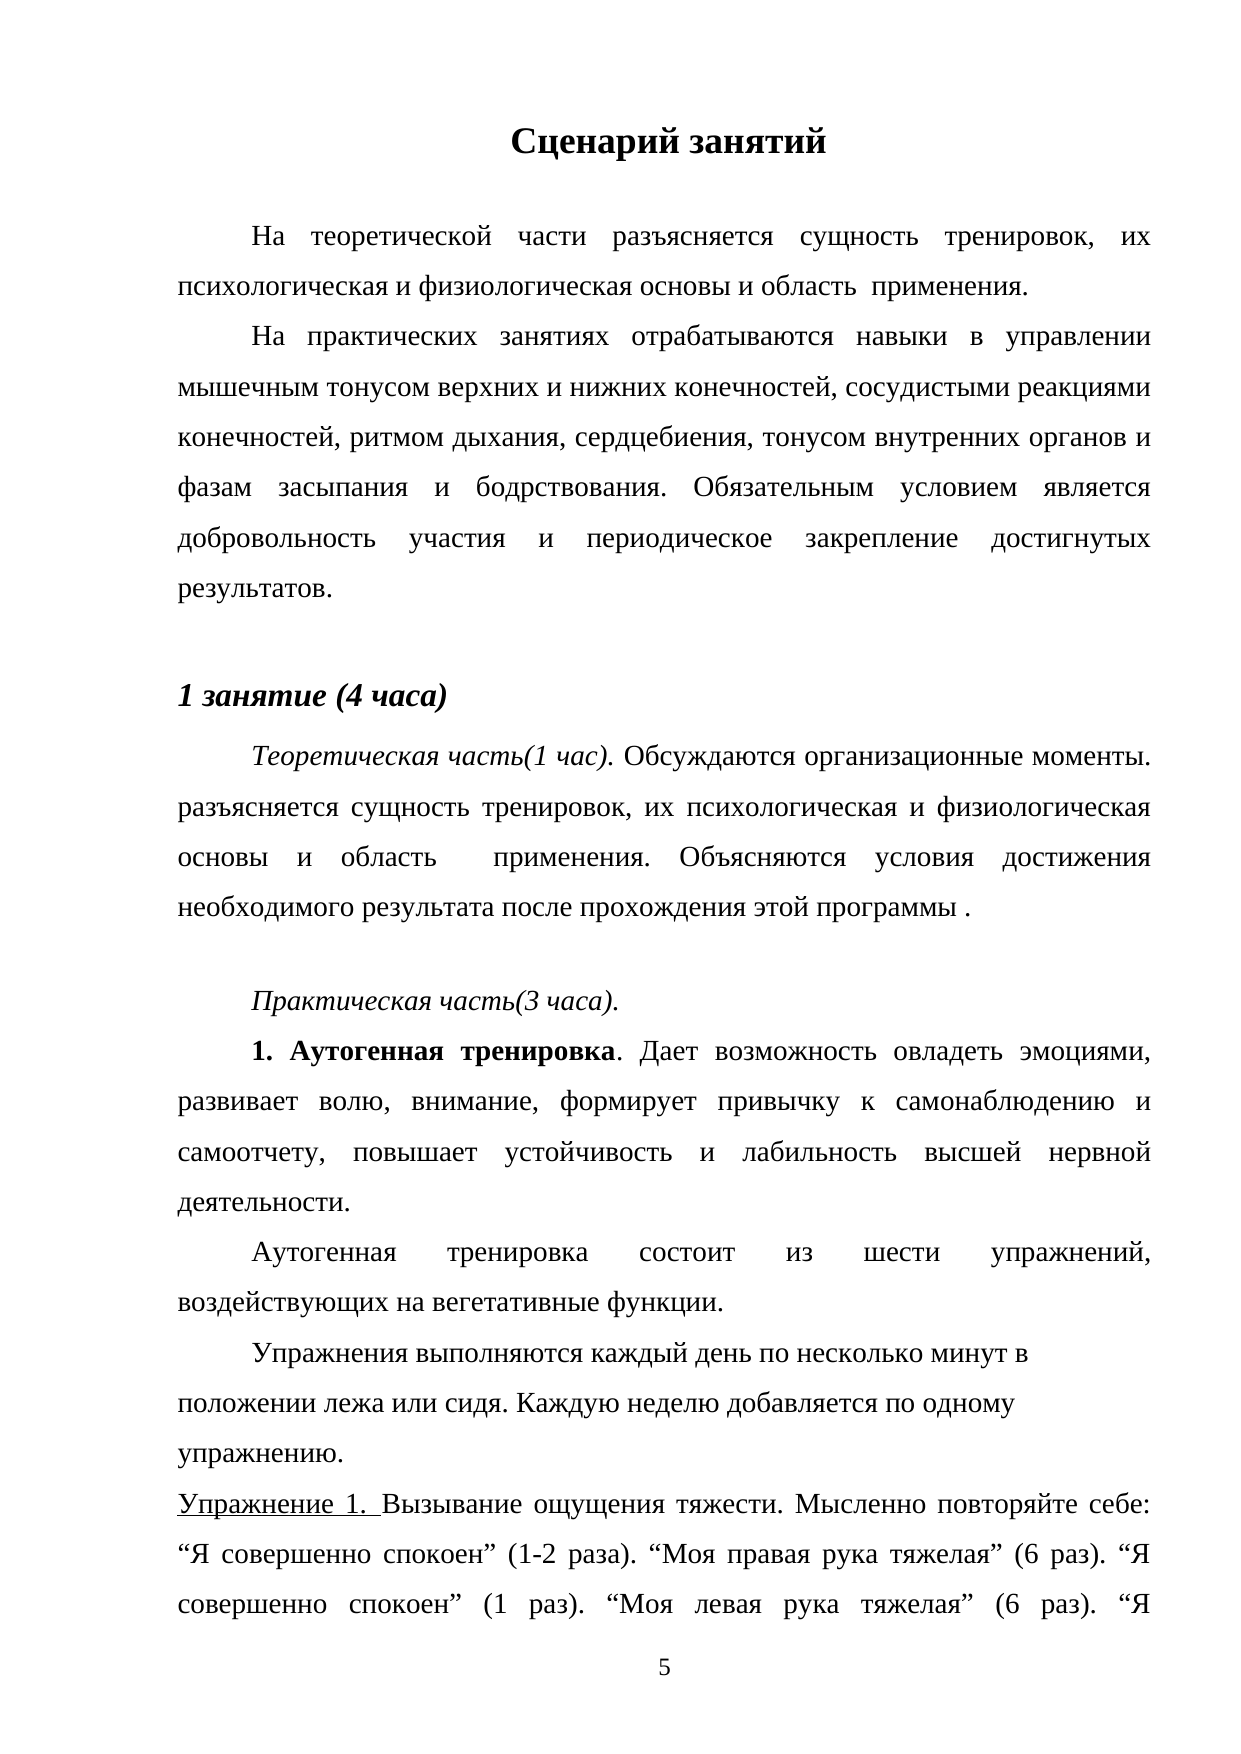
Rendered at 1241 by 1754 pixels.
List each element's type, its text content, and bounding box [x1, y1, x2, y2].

text 1. Аутогенная тренировка. Дает возможность овладеть эмоциями, развивает волю, внимание, формирует привычку к самонаблюдению и самоотчету, повышает устойчивость и лабильность высшей нервной деятельности. [177, 1033, 1152, 1217]
text Практическая часть(3 часа). [177, 983, 1152, 1016]
text На теоретической части разъясняется сущность тренировок, их психологическая и физиологическая основы и область применения. [177, 218, 1152, 302]
subtitle Сценарий занятий [177, 118, 1152, 161]
text 1 занятие (4 часа) [177, 676, 1152, 714]
text На практических занятиях отрабатываются навыки в управлении мышечным тонусом верхних и нижних конечностей, сосудистыми реакциями конечностей, ритмом дыхания, сердцебиения, тонусом внутренних органов и фазам засыпания и бодрствования. Обязательным условием является добровольность участия и периодическое закрепление достигнутых результатов. [177, 318, 1152, 603]
text Упражнения выполняются каждый день по несколько минут в положении лежа или сидя. Каждую неделю добавляется по одному упражнению. [177, 1335, 1152, 1469]
text Аутогенная тренировка состоит из шести упражнений, воздействующих на вегетативные функции. [177, 1234, 1152, 1318]
text Теоретическая часть(1 час). Обсуждаются организационные моменты. разъясняется сущность тренировок, их психологическая и физиологическая основы и область применения. Объясняются условия достижения необходимого результата после прохождения этой программы . [177, 738, 1152, 923]
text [177, 1486, 1152, 1620]
